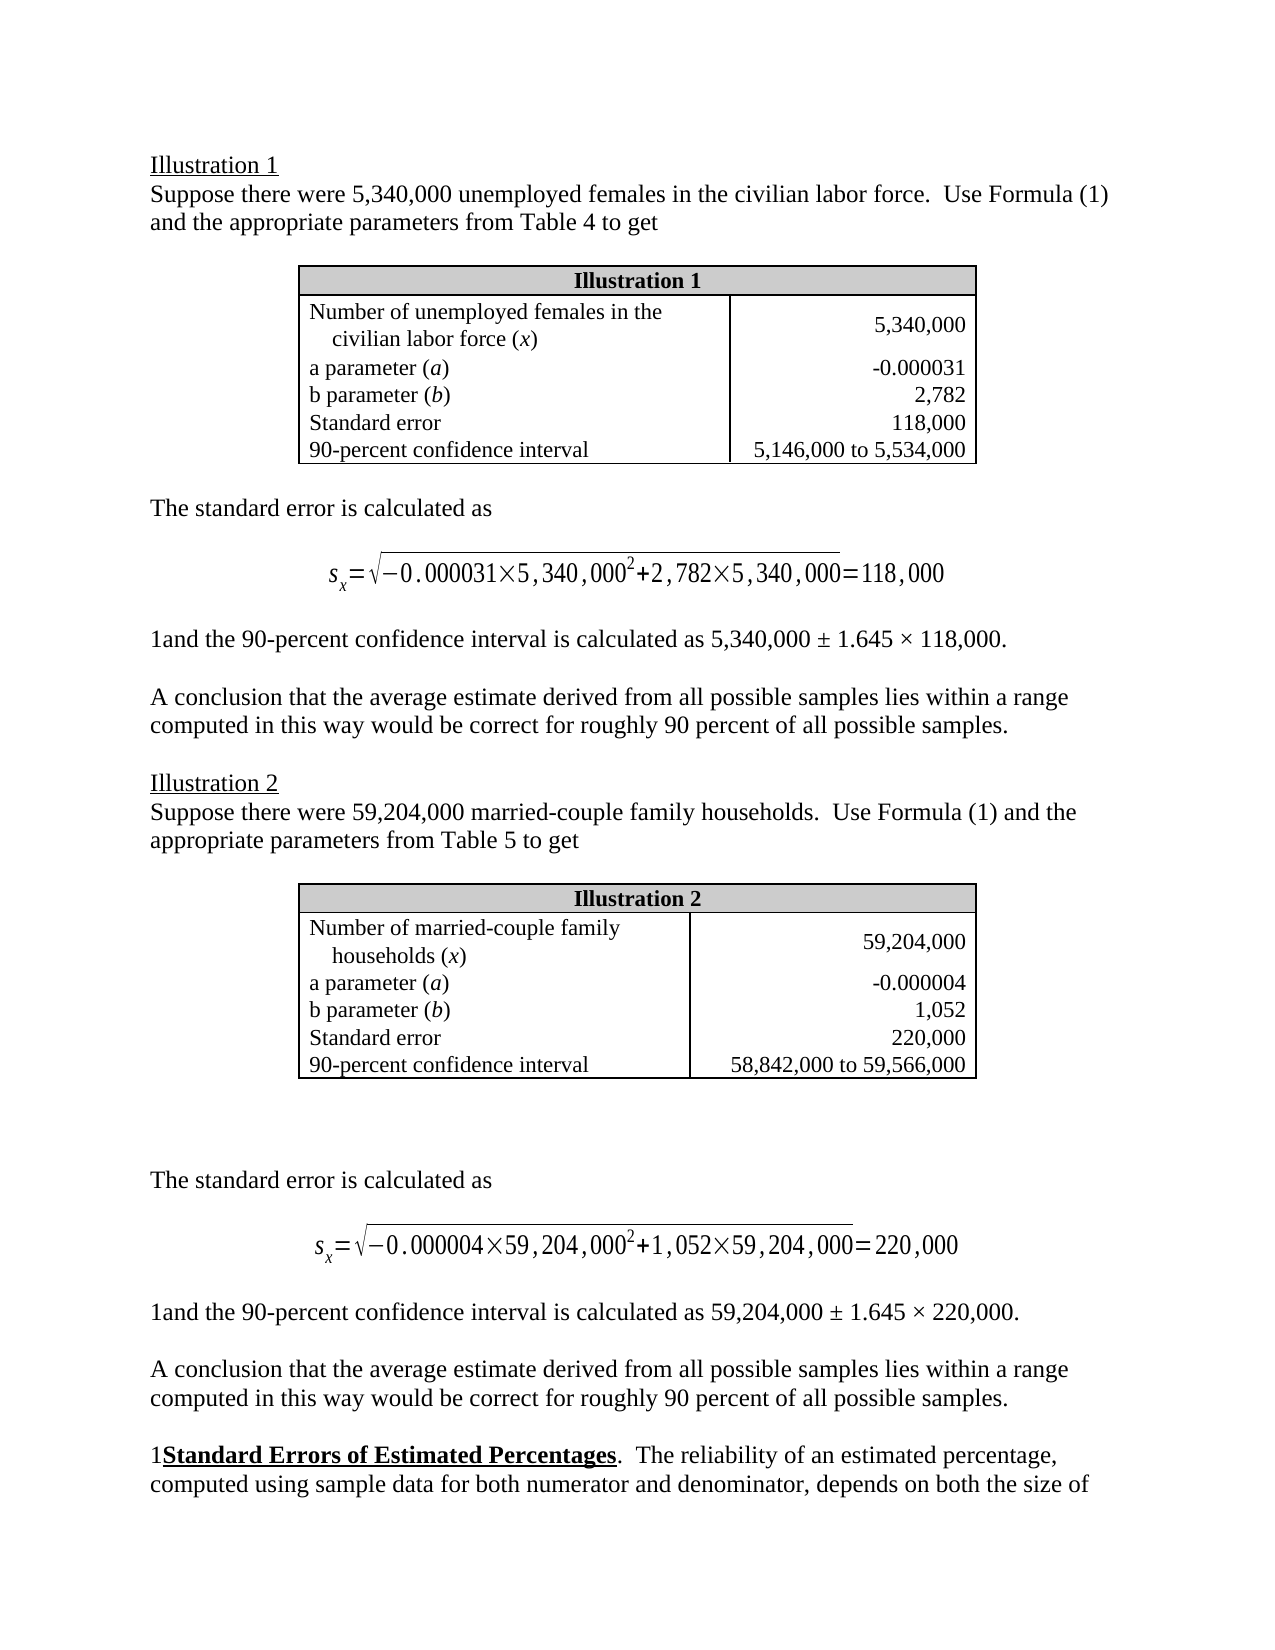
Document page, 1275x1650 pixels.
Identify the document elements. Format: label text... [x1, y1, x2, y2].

table_cell -0.000004 [691, 968, 975, 995]
text The standard error is calculated as [150, 493, 1125, 521]
text The standard error is calculated as [150, 1165, 1125, 1194]
text Illustration 2 [150, 768, 1125, 797]
table_cell 5,146,000 to 5,534,000 [731, 435, 975, 462]
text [150, 1440, 1125, 1498]
text and the 90-percent confidence interval is calculated as 5,340,000 ± 1.645 × 118,000. [150, 624, 1125, 653]
table_cell b parameter (b) [300, 995, 689, 1023]
table_header Illustration 2 [300, 885, 975, 912]
table_cell -0.000031 [731, 353, 975, 381]
table_header Illustration 1 [300, 267, 975, 294]
text and the 90-percent confidence interval is calculated as 59,204,000 ± 1.645 × 220,000. [150, 1297, 1125, 1325]
table_cell 5,340,000 [731, 296, 975, 353]
table_cell 90-percent confidence interval [300, 435, 729, 462]
table_cell Standard error [300, 408, 729, 435]
table_cell Number of married-couple family households (x) [300, 913, 689, 968]
table_cell 90-percent confidence interval [300, 1050, 689, 1077]
text Suppose there were 5,340,000 unemployed females in the civilian labor force. Use Formula (1) and the appropriate parameters from Table 4 to get [150, 179, 1125, 236]
table_cell a parameter (a) [300, 968, 689, 995]
table_cell Number of unemployed females in the civilian labor force (x) [300, 296, 729, 353]
table_cell 118,000 [731, 408, 975, 435]
text Illustration 1 [150, 150, 1125, 179]
table_cell 1,052 [691, 995, 975, 1023]
text A conclusion that the average estimate derived from all possible samples lies within a range computed in this way would be correct for roughly 90 percent of all possible samples. [150, 682, 1125, 739]
table_cell 58,842,000 to 59,566,000 [691, 1050, 975, 1077]
table_cell 2,782 [731, 381, 975, 408]
table_cell Standard error [300, 1023, 689, 1050]
text A conclusion that the average estimate derived from all possible samples lies within a range computed in this way would be correct for roughly 90 percent of all possible samples. [150, 1354, 1125, 1412]
text Suppose there were 59,204,000 married-couple family households. Use Formula (1) and the appropriate parameters from Table 5 to get [150, 797, 1125, 854]
table_cell b parameter (b) [300, 381, 729, 408]
table_cell a parameter (a) [300, 353, 729, 381]
table_cell 59,204,000 [691, 913, 975, 968]
table_cell 220,000 [691, 1023, 975, 1050]
